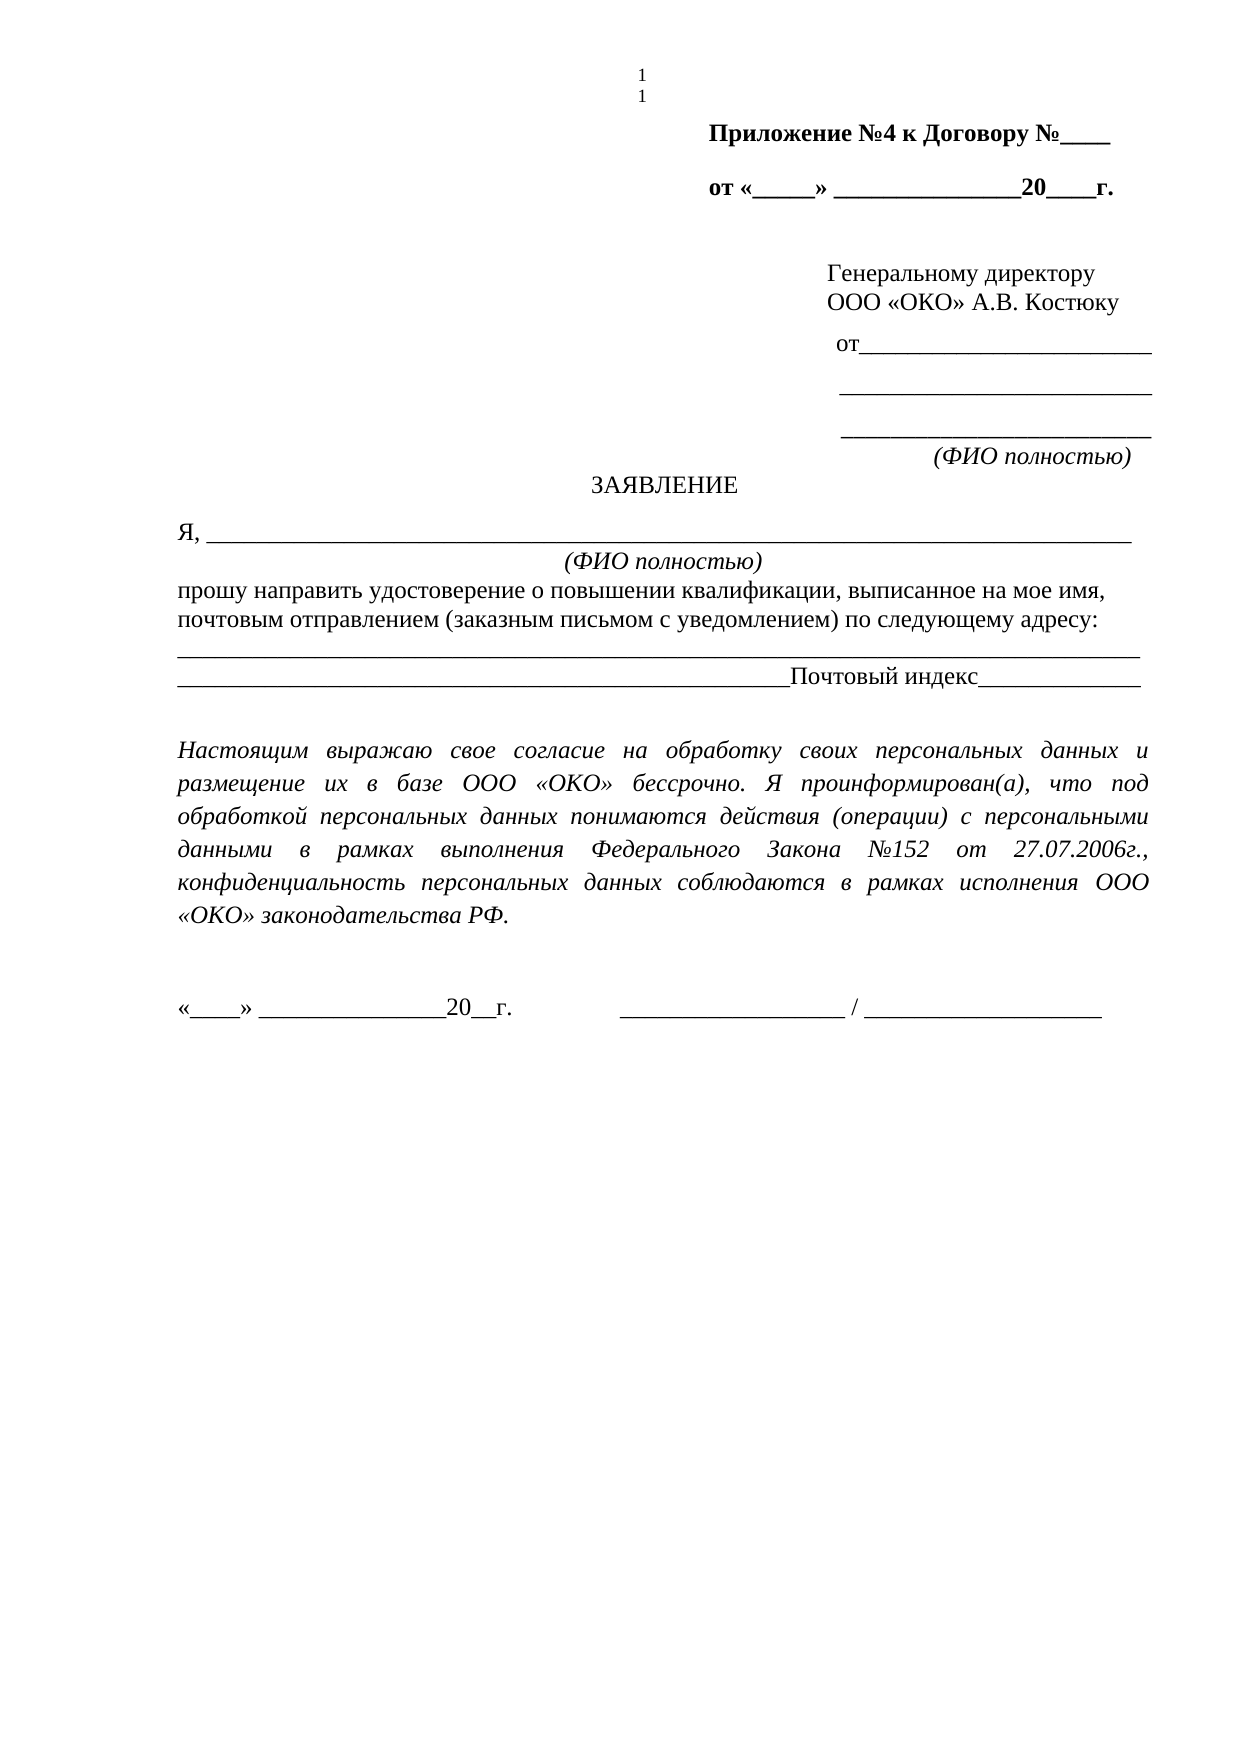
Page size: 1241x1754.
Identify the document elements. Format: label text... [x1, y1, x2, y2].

text ООО «ОКО» А.В. Костюку [177, 287, 1152, 316]
text от «_____» _______________20____г. [709, 172, 1152, 201]
text ЗАЯВЛЕНИЕ [177, 470, 1152, 499]
text (ФИО полностью) [177, 441, 1152, 470]
text Генеральному директору [177, 258, 1152, 287]
text _________________________________________________Почтовый индекс_____________ [177, 661, 1152, 690]
text _________________________ [177, 411, 1152, 441]
text _________________________ [177, 369, 1152, 398]
text прошу направить удостоверение о повышении квалификации, выписанное на мое имя, почтовым отправлением (заказным письмом с уведомлением) по следующему адресу: _____________________________________________________________________________ [177, 575, 1152, 661]
text Приложение №4 к Договору №____ [709, 118, 1152, 147]
text (ФИО полностью) [177, 546, 1152, 575]
text Я, __________________________________________________________________________ [177, 517, 1152, 546]
text Настоящим выражаю свое согласие на обработку своих персональных данных и размещение их в базе ООО «ОКО» бессрочно. Я проинформирован(а), что под обработкой персональных данных понимаются действия (операции) с персональными данными в рамках выполнения Федерального Закона №152 от 27.07.2006г., конфиденциальность персональных данных соблюдаются в рамках исполнения ООО «ОКО» законодательства РФ. [177, 735, 1152, 929]
text от [177, 328, 1152, 357]
text «____» _______________20__г. __________________ / ___________________ [177, 992, 1152, 1021]
